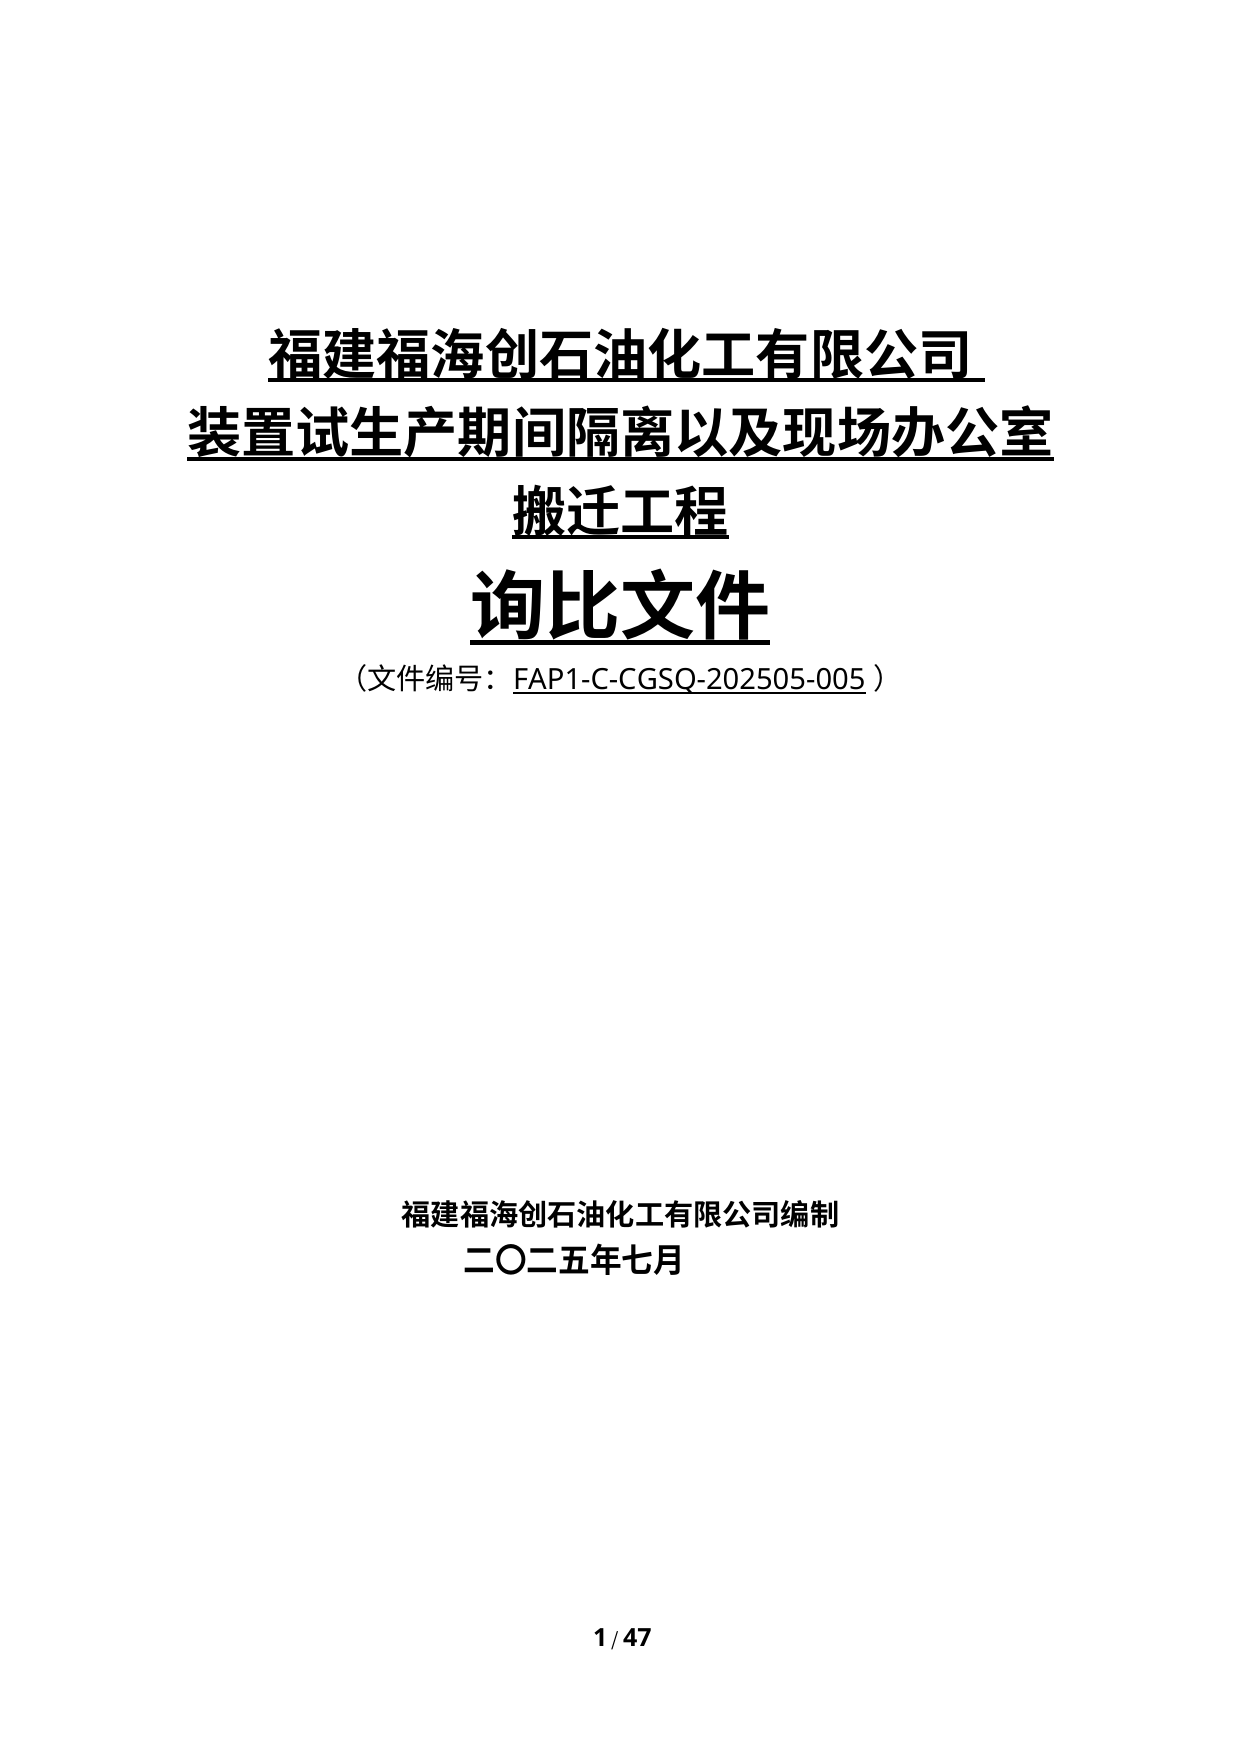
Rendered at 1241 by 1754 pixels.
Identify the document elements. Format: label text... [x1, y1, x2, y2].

text 福建福海创石油化工有限公司编制 [175, 1192, 1065, 1234]
text 二〇二五年七月 [175, 1234, 868, 1282]
text 福建福海创石油化工有限公司 [175, 312, 1065, 390]
text 询比文件 [175, 547, 1065, 656]
text 装置试生产期间隔离以及现场办公室搬迁工程 [175, 390, 1065, 547]
text （文件编号：FAP1-C-CGSQ-202505-005 ） [175, 656, 1065, 698]
